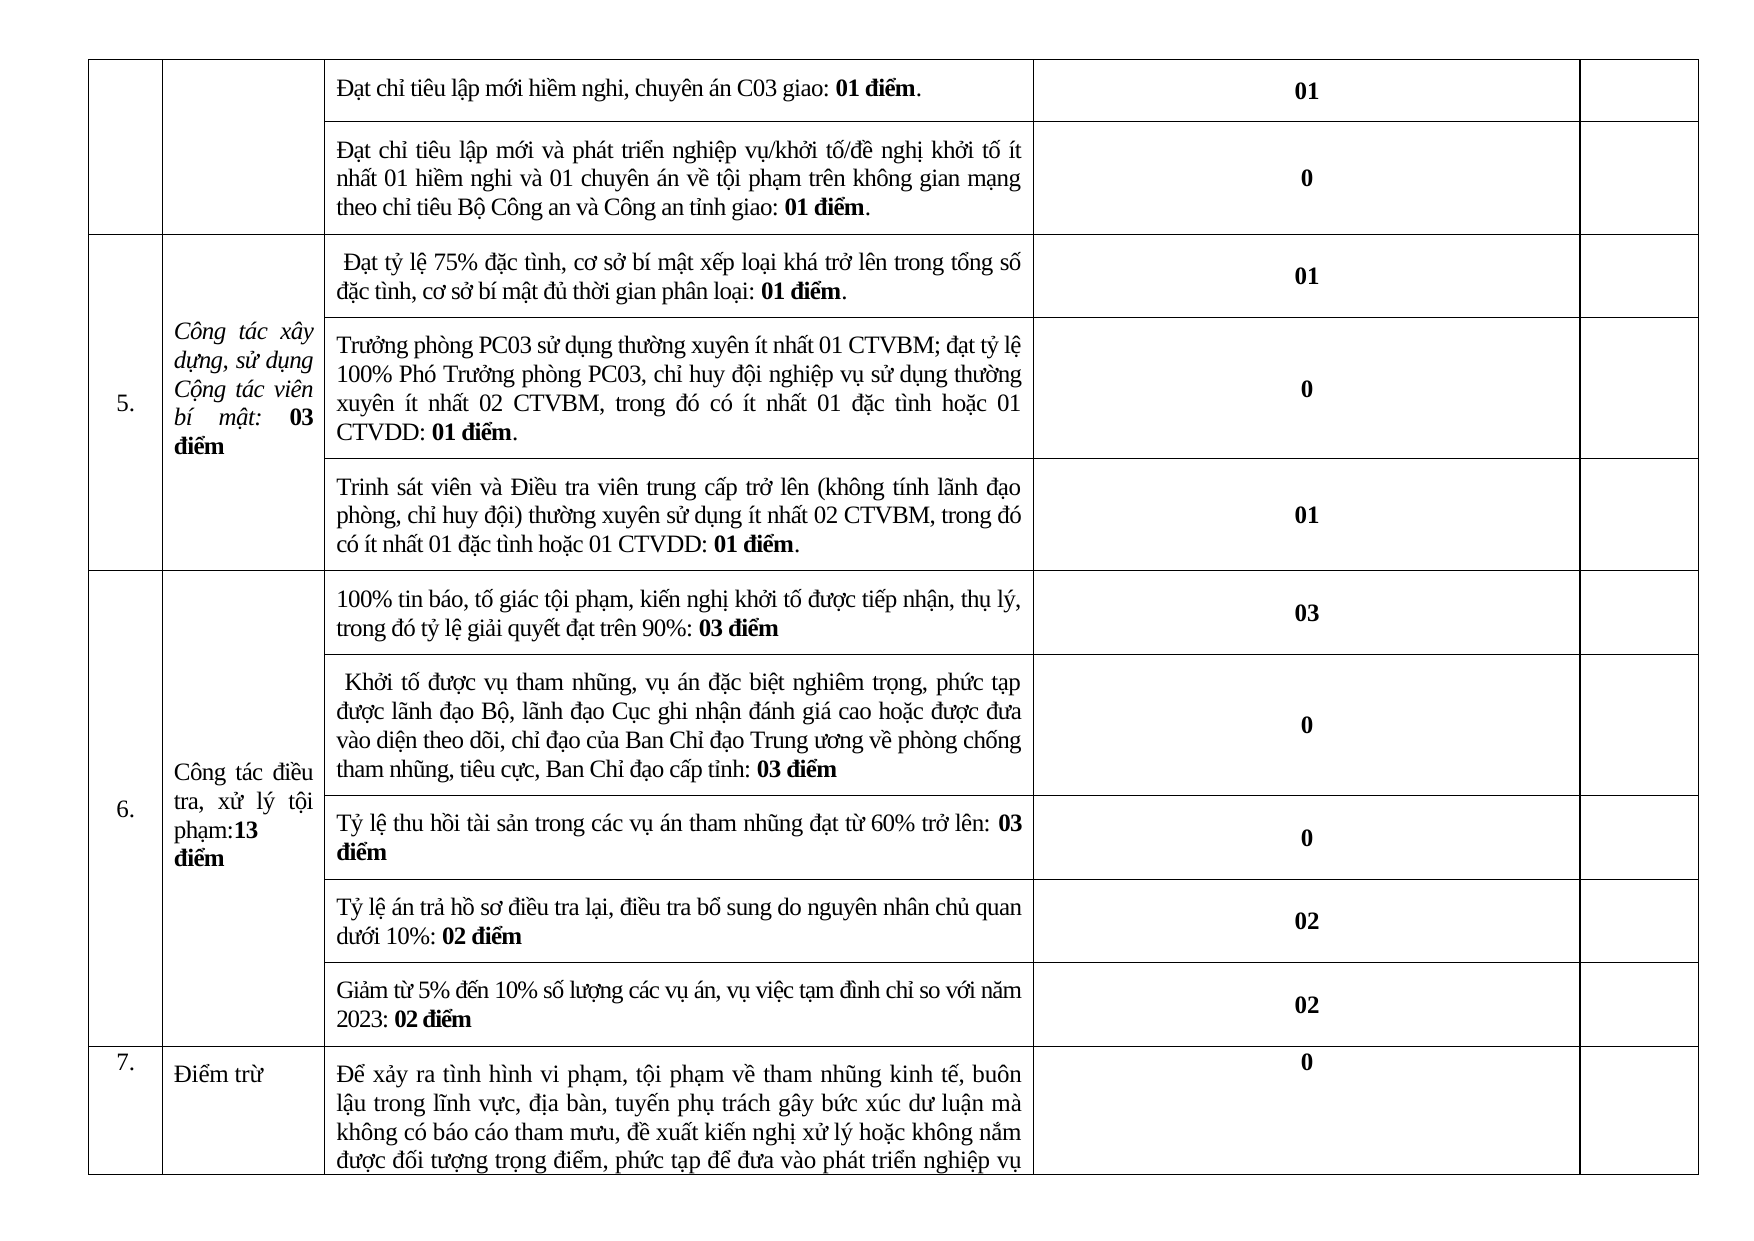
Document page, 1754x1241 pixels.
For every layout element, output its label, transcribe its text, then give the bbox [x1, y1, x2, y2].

table_cell Đạt chỉ tiêu lập mới và phát triển nghiệp vụ/khởi tố/đề nghị khởi tố ít nhất 01 hiềm nghi và 01 chuyên án về tội phạm trên không gian mạng theo chỉ tiêu Bộ Công an và Công an tỉnh giao: 01 điểm. [325, 122, 1033, 233]
table_cell 0 [1034, 318, 1579, 458]
table_cell 03 [1034, 571, 1579, 654]
table_cell 01 [1034, 60, 1579, 121]
table_cell [1581, 318, 1698, 458]
table_cell 02 [1034, 880, 1579, 962]
table_cell 6. [89, 571, 162, 1046]
table_cell 7. [89, 1047, 162, 1174]
table_cell 02 [1034, 963, 1579, 1046]
table_cell [1581, 655, 1698, 795]
table_cell [1581, 459, 1698, 570]
table_cell 0 [1034, 796, 1579, 878]
table_cell [1581, 963, 1698, 1046]
table_cell Đạt tỷ lệ 75% đặc tình, cơ sở bí mật xếp loại khá trở lên trong tổng số đặc tình, cơ sở bí mật đủ thời gian phân loại: 01 điểm. [325, 235, 1033, 317]
table_cell 0 [1034, 655, 1579, 795]
table_cell Trinh sát viên và Điều tra viên trung cấp trở lên (không tính lãnh đạo phòng, chỉ huy đội) thường xuyên sử dụng ít nhất 02 CTVBM, trong đó có ít nhất 01 đặc tình hoặc 01 CTVDD: 01 điểm. [325, 459, 1033, 570]
table_cell Công tác điều tra, xử lý tội phạm:13 điểm [163, 571, 324, 1046]
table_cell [325, 1047, 1033, 1174]
table_cell [1581, 571, 1698, 654]
table_cell Khởi tố được vụ tham nhũng, vụ án đặc biệt nghiêm trọng, phức tạp được lãnh đạo Bộ, lãnh đạo Cục ghi nhận đánh giá cao hoặc được đưa vào diện theo dõi, chỉ đạo của Ban Chỉ đạo Trung ương về phòng chống tham nhũng, tiêu cực, Ban Chỉ đạo cấp tỉnh: 03 điểm [325, 655, 1033, 795]
table_cell [1581, 235, 1698, 317]
table_cell Tỷ lệ thu hồi tài sản trong các vụ án tham nhũng đạt từ 60% trở lên: 03 điểm [325, 796, 1033, 878]
table_cell Giảm từ 5% đến 10% số lượng các vụ án, vụ việc tạm đình chỉ so với năm 2023: 02 điểm [325, 963, 1033, 1046]
table_cell [1581, 880, 1698, 962]
table_cell Đạt chỉ tiêu lập mới hiềm nghi, chuyên án C03 giao: 01 điểm. [325, 60, 1033, 121]
table_cell Tỷ lệ án trả hồ sơ điều tra lại, điều tra bổ sung do nguyên nhân chủ quan dưới 10%: 02 điểm [325, 880, 1033, 962]
table_cell Điểm trừ [163, 1047, 324, 1174]
table_cell 0 [1034, 1047, 1579, 1174]
table_cell 0 [1034, 122, 1579, 233]
table_cell [1581, 60, 1698, 121]
table_cell [1581, 1047, 1698, 1174]
table_cell Công tác xây dựng, sử dụng Cộng tác viên bí mật: 03 điểm [163, 235, 324, 570]
table_cell 01 [1034, 235, 1579, 317]
table_cell 100% tin báo, tố giác tội phạm, kiến nghị khởi tố được tiếp nhận, thụ lý, trong đó tỷ lệ giải quyết đạt trên 90%: 03 điểm [325, 571, 1033, 654]
table_cell 5. [89, 235, 162, 570]
table_cell [1581, 796, 1698, 878]
table_cell 01 [1034, 459, 1579, 570]
table_cell Trưởng phòng PC03 sử dụng thường xuyên ít nhất 01 CTVBM; đạt tỷ lệ 100% Phó Trưởng phòng PC03, chỉ huy đội nghiệp vụ sử dụng thường xuyên ít nhất 02 CTVBM, trong đó có ít nhất 01 đặc tình hoặc 01 CTVDD: 01 điểm. [325, 318, 1033, 458]
table_cell [1581, 122, 1698, 233]
